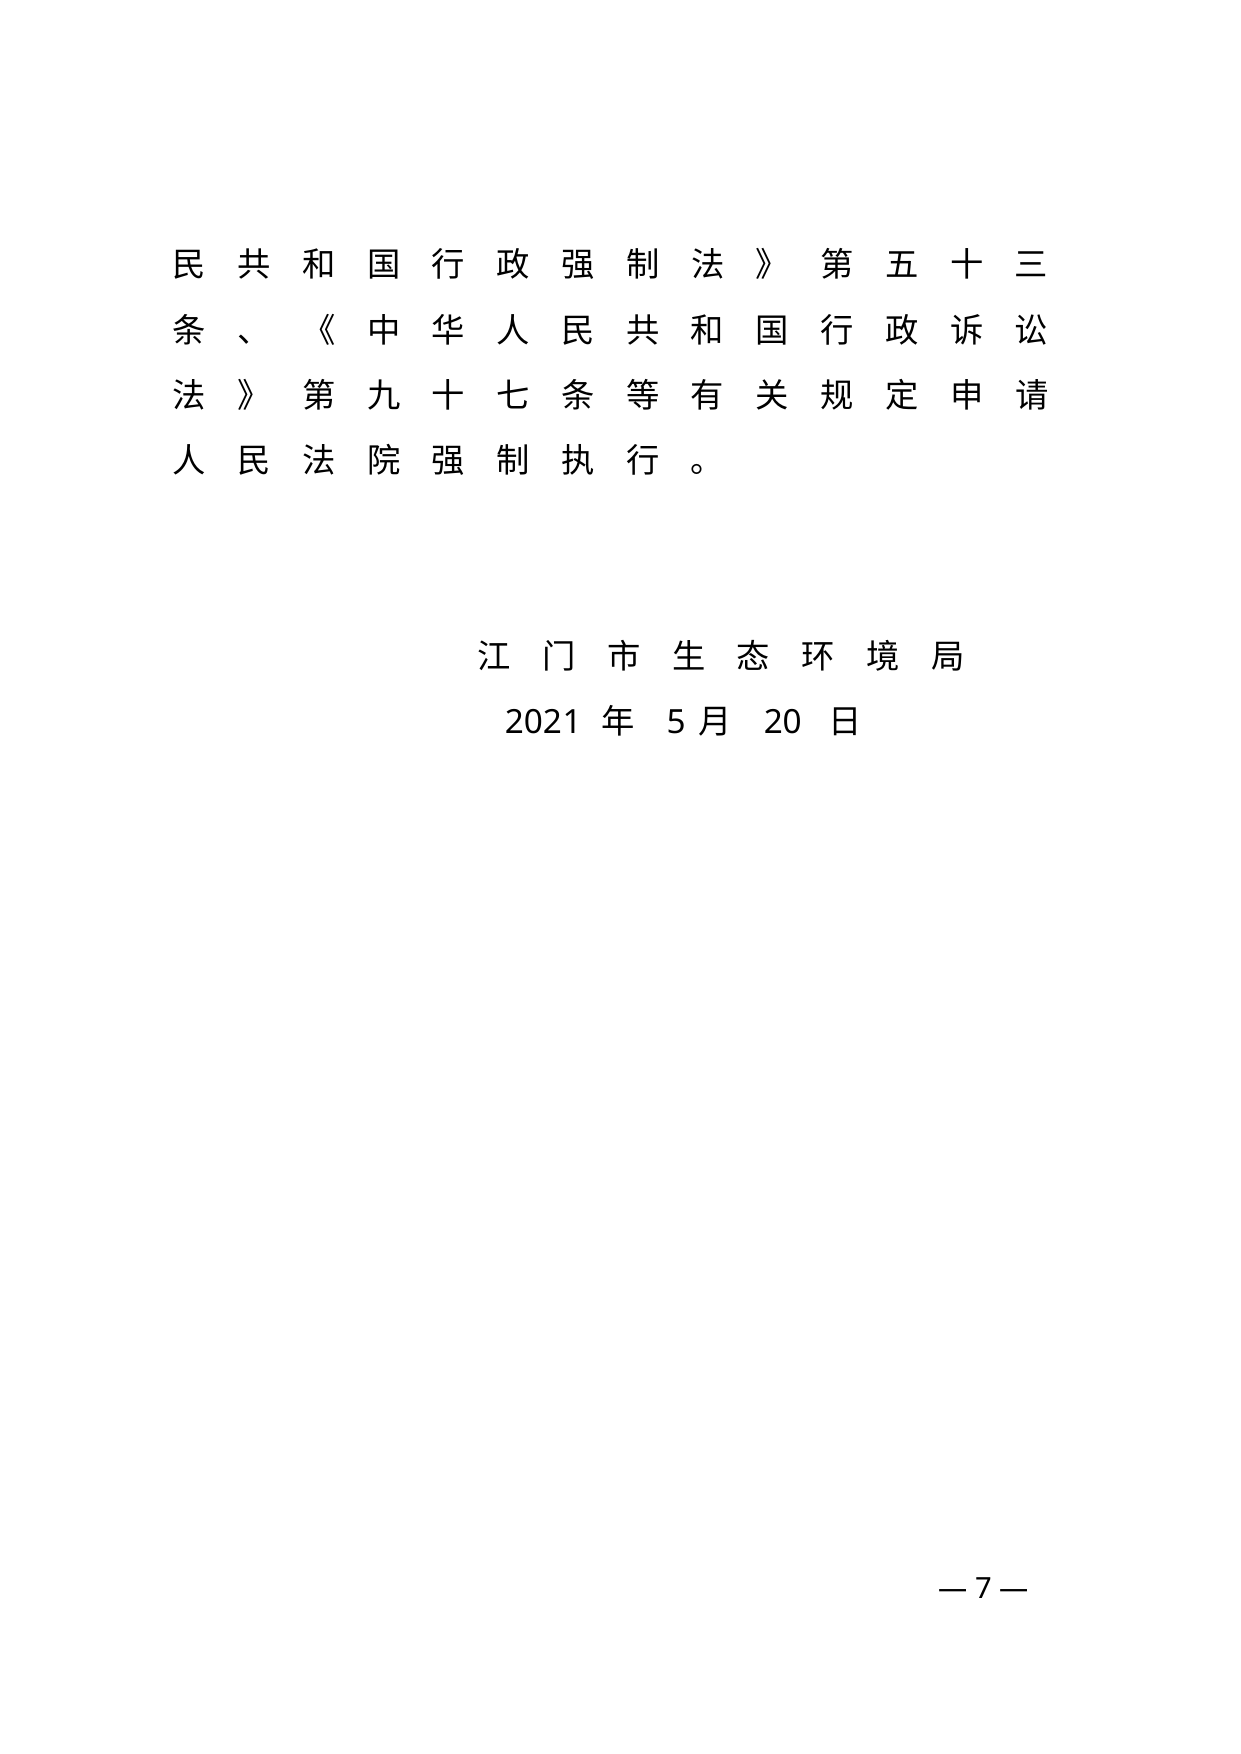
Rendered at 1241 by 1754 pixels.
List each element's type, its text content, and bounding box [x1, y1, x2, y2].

text 江门市生态环境局 [172, 622, 1074, 687]
text 2021年5月20日 [172, 687, 966, 752]
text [172, 230, 1079, 491]
